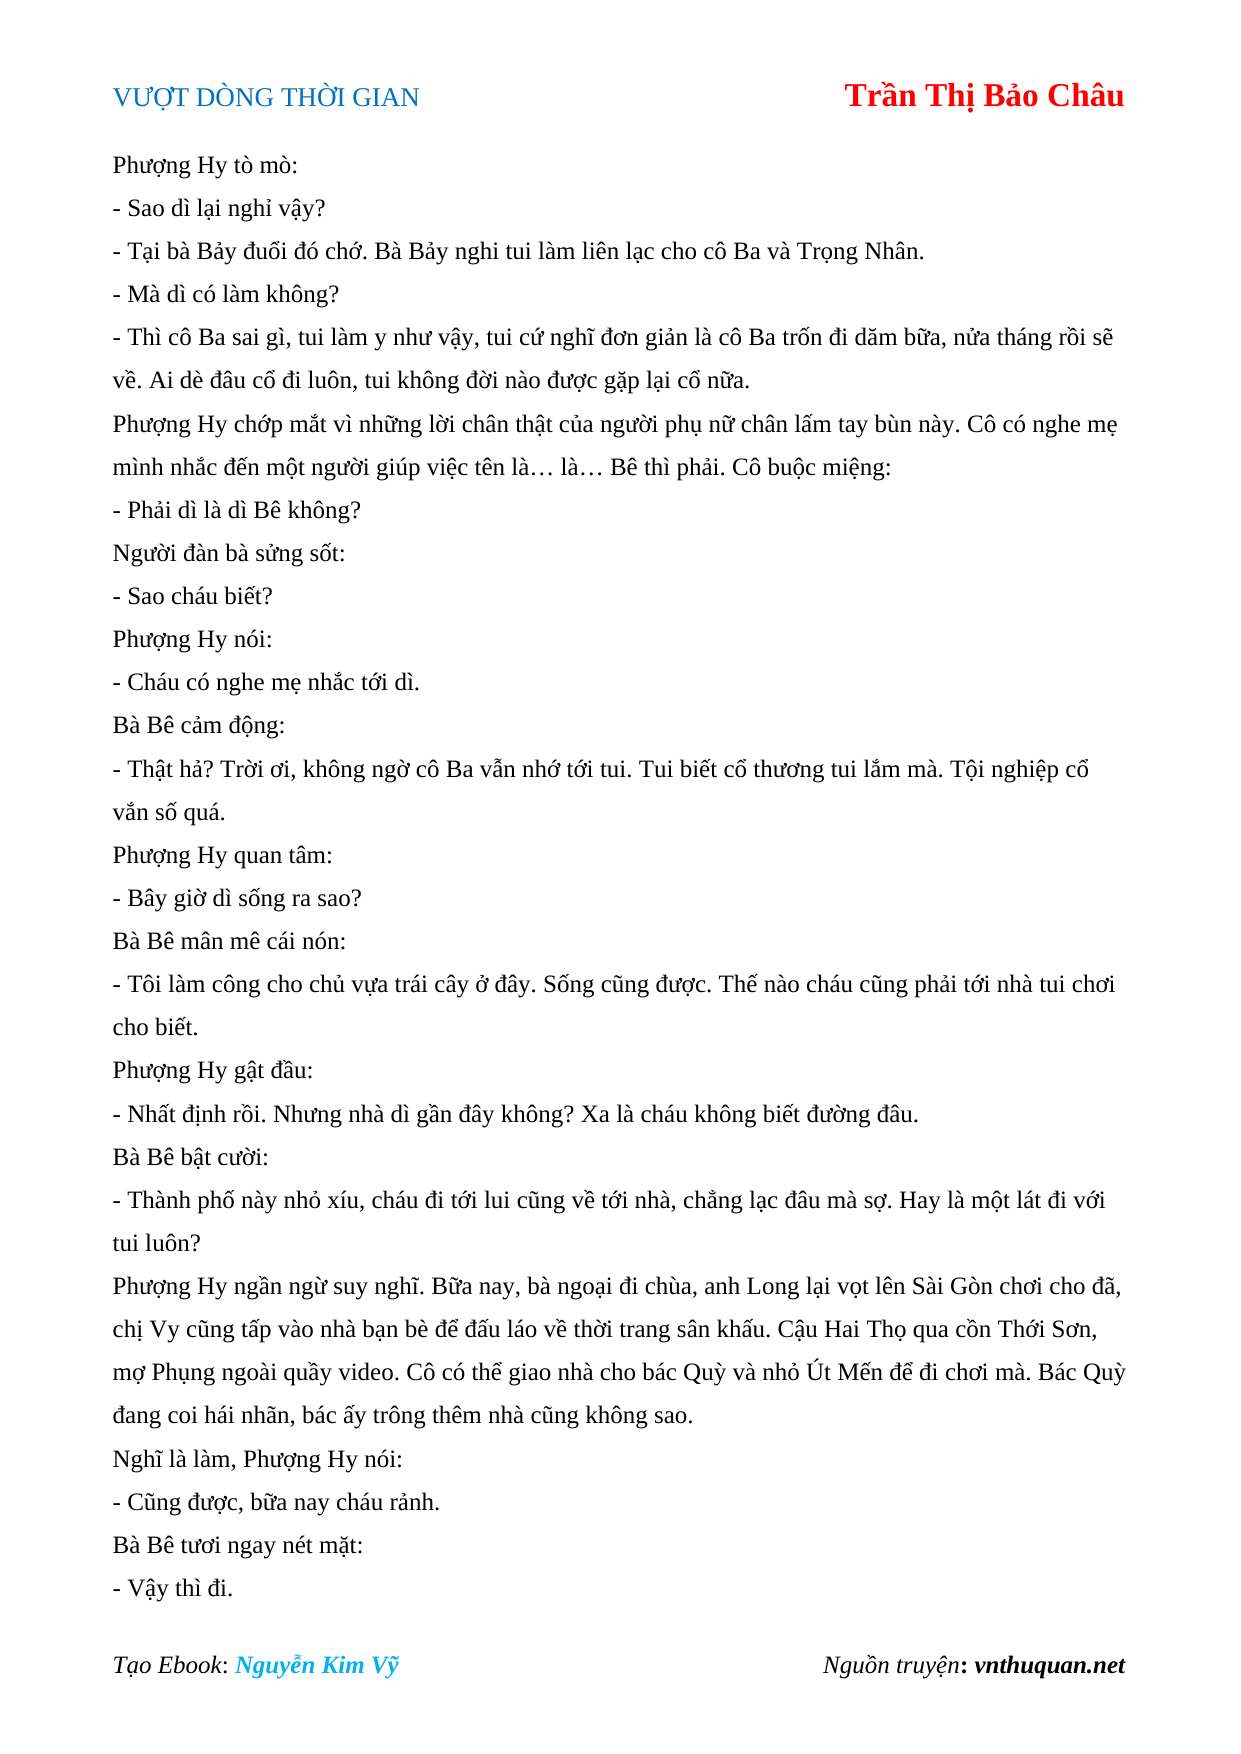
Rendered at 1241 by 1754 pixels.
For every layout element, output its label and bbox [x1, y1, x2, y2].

text [112, 150, 1128, 1602]
